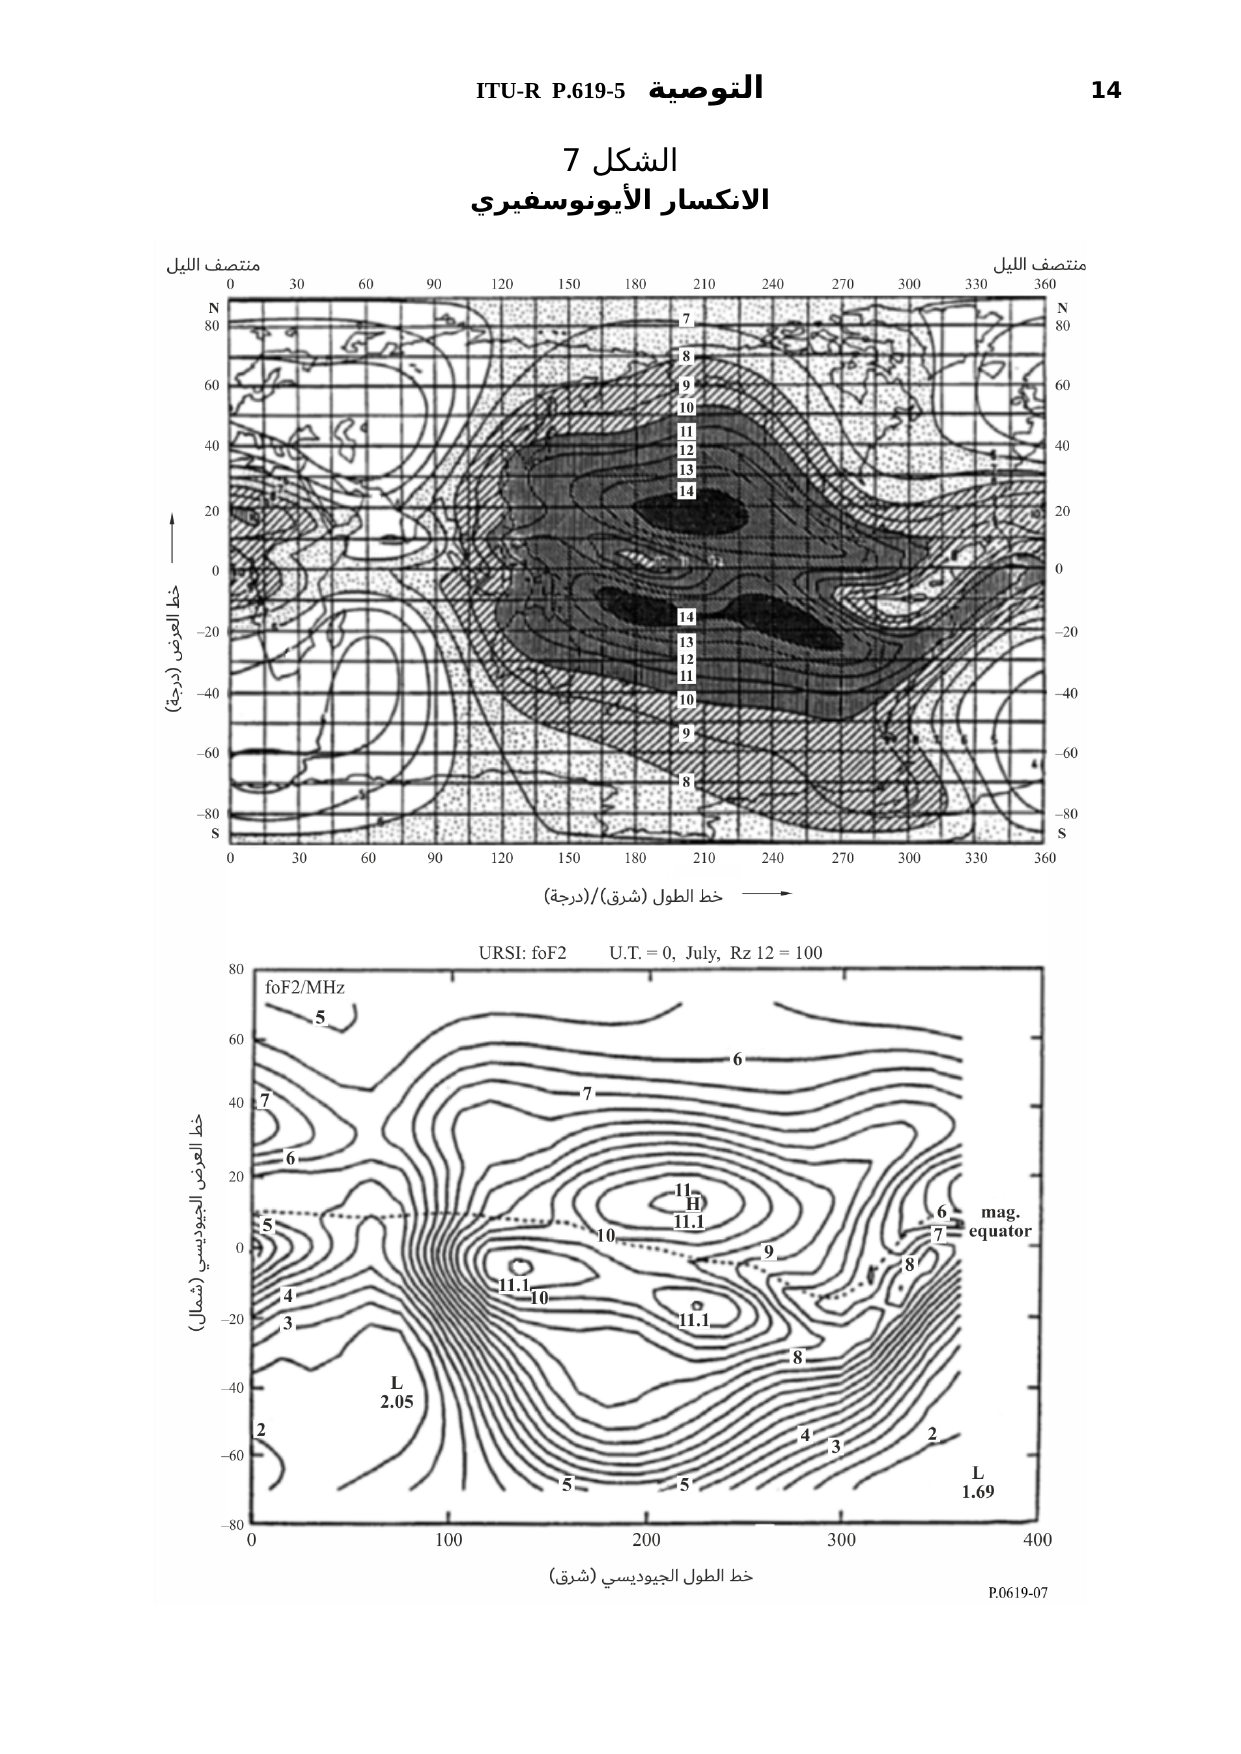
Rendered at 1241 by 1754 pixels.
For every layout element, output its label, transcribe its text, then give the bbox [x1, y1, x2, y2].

text الشكل 7 [118, 148, 1122, 177]
picture [154, 239, 1086, 1604]
title الانكسار الأيونوسفيري [118, 189, 1122, 214]
